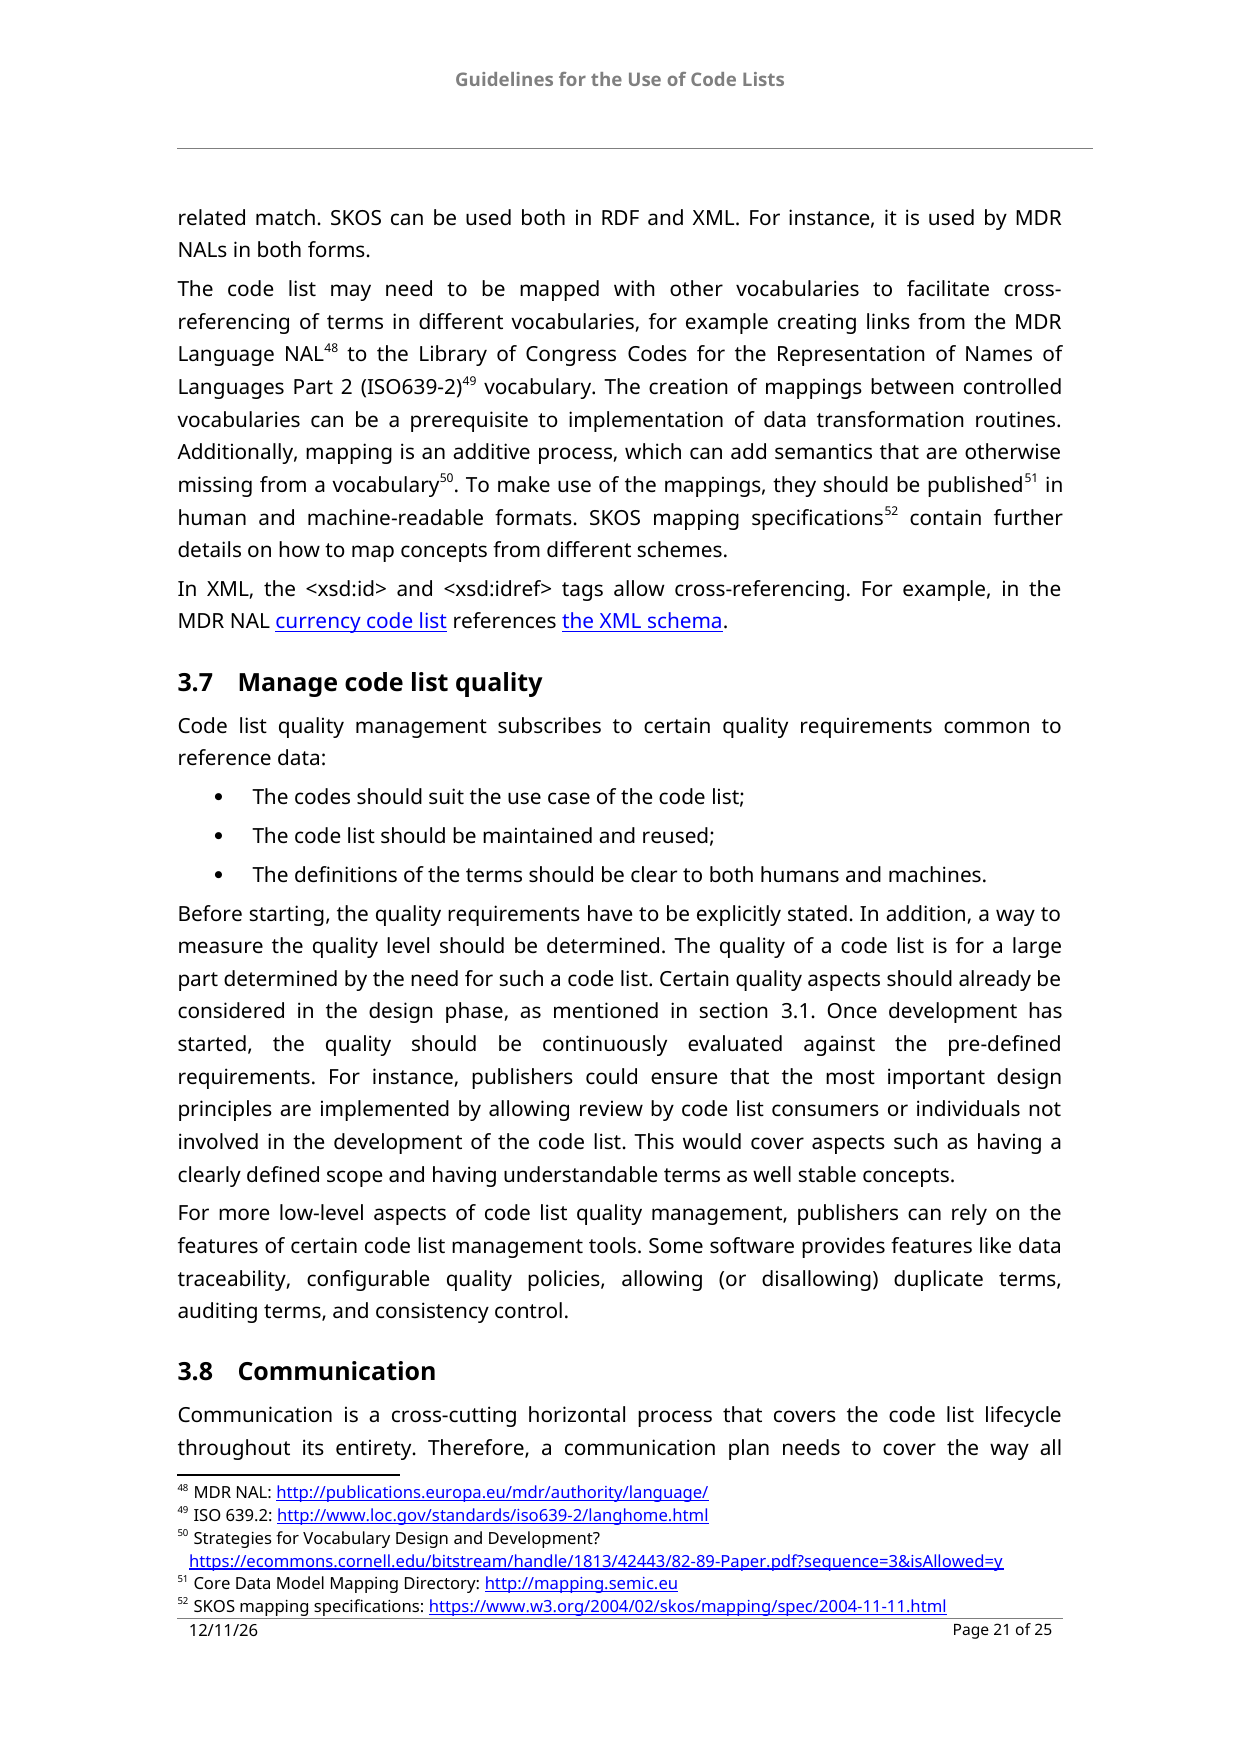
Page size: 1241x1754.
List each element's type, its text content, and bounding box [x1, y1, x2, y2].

text In XML, the <xsd:id> and <xsd:idref> tags allow cross-referencing. For example, in the MDR NAL currency code list references the XML schema. [177, 574, 1063, 635]
list The code list should be maintained and reused; [215, 821, 1063, 849]
text Before starting, the quality requirements have to be explicitly stated. In addition, a way to measure the quality level should be determined. The quality of a code list is for a large part determined by the need for such a code list. Certain quality aspects should already be considered in the design phase, as mentioned in section 3.1. Once development has started, the quality should be continuously evaluated against the pre-defined requirements. For instance, publishers could ensure that the most important design principles are implemented by allowing review by code list consumers or individuals not involved in the development of the code list. This would cover aspects such as having a clearly defined scope and having understandable terms as well stable concepts. [177, 899, 1063, 1188]
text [177, 1401, 1063, 1462]
subtitle Manage code list quality [177, 664, 1063, 698]
list The codes should suit the use case of the code list; [215, 782, 1063, 811]
text For more low-level aspects of code list quality management, publishers can rely on the features of certain code list management tools. Some software provides features like data traceability, configurable quality policies, allowing (or disallowing) duplicate terms, auditing terms, and consistency control. [177, 1198, 1063, 1325]
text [177, 203, 1063, 264]
subtitle Communication [177, 1354, 1063, 1388]
list The definitions of the terms should be clear to both humans and machines. [215, 860, 1063, 888]
text The code list may need to be mapped with other vocabularies to facilitate cross-referencing of terms in different vocabularies, for example creating links from the MDR Language NAL to the Library of Congress Codes for the Representation of Names of Languages Part 2 (ISO639-2) vocabulary. The creation of mappings between controlled vocabularies can be a prerequisite to implementation of data transformation routines. Additionally, mapping is an additive process, which can add semantics that are otherwise missing from a vocabulary. To make use of the mappings, they should be published in human and machine-readable formats. SKOS mapping specifications contain further details on how to map concepts from different schemes. [177, 274, 1063, 564]
text Code list quality management subscribes to certain quality requirements common to reference data: [177, 711, 1063, 772]
